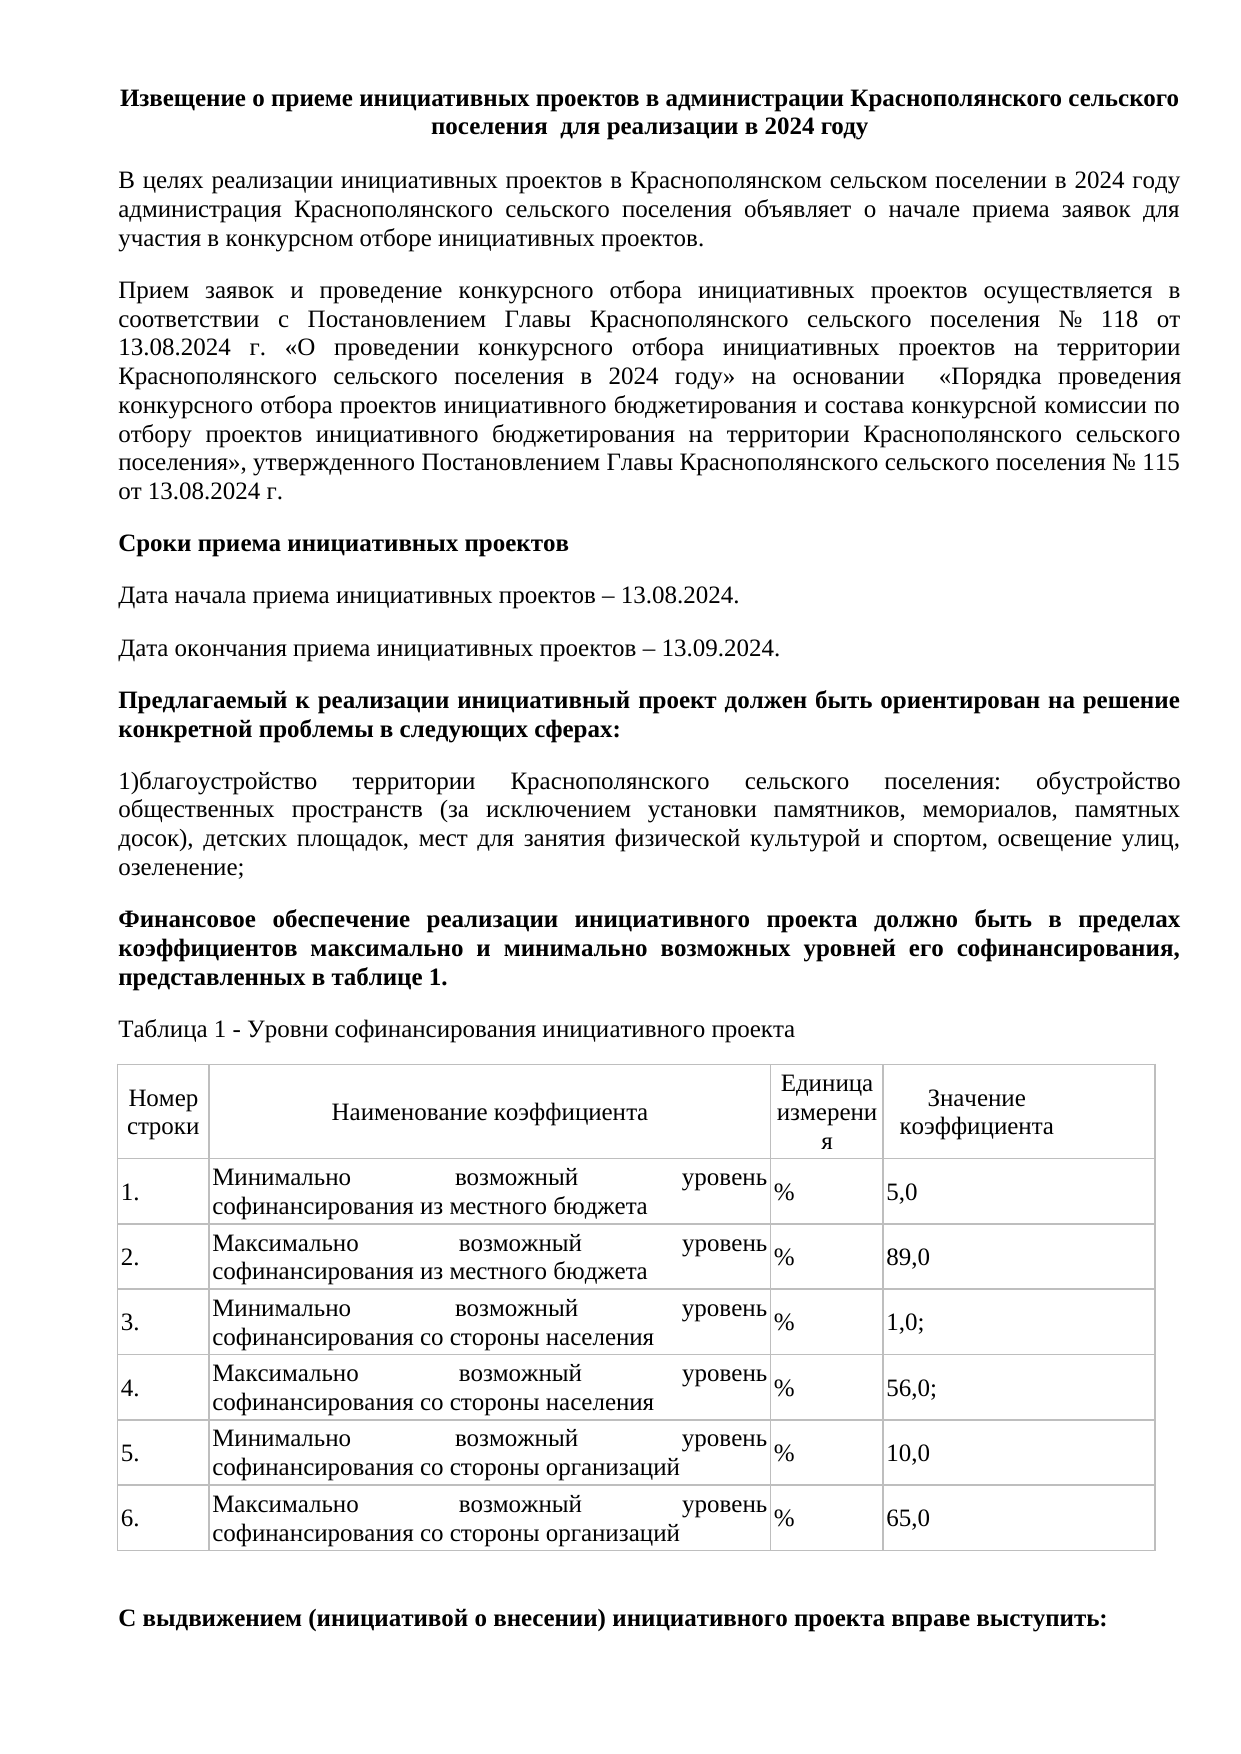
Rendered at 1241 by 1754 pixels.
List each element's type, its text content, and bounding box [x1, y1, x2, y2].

table_cell 5. [118, 1421, 208, 1484]
table_cell % [771, 1225, 882, 1288]
table_cell % [771, 1486, 882, 1549]
table_cell 10,0 [884, 1421, 1154, 1484]
table_header Наименование коэффициента [210, 1065, 770, 1158]
table_cell Минимально возможный уровень софинансирования со стороны организаций [210, 1421, 770, 1484]
table_cell 1. [118, 1159, 208, 1223]
table_cell % [771, 1355, 882, 1419]
table_header Значение коэффициента [884, 1065, 1154, 1158]
table_cell Максимально возможный уровень софинансирования со стороны организаций [210, 1486, 770, 1549]
text В целях реализации инициативных проектов в Краснополянском сельском поселении в 2024 году администрация Краснополянского сельского поселения объявляет о начале приема заявок для участия в конкурсном отборе инициативных проектов. [118, 165, 1181, 251]
table_cell Минимально возможный уровень софинансирования со стороны населения [210, 1290, 770, 1353]
table_cell % [771, 1421, 882, 1484]
text Сроки приема инициативных проектов [118, 528, 1181, 557]
text Таблица 1 - Уровни софинансирования инициативного проекта [118, 1014, 1181, 1043]
text Дата начала приема инициативных проектов – 13.08.2024. [118, 581, 1181, 609]
table_cell % [771, 1290, 882, 1353]
table_cell Максимально возможный уровень софинансирования со стороны населения [210, 1355, 770, 1419]
table_cell % [771, 1159, 882, 1223]
table_cell 3. [118, 1290, 208, 1353]
table_cell 56,0; [884, 1355, 1154, 1419]
table_cell 1,0; [884, 1290, 1154, 1353]
text Дата окончания приема инициативных проектов – 13.09.2024. [118, 633, 1181, 661]
table_header Единица измерения [771, 1065, 882, 1158]
table_cell 5,0 [884, 1159, 1154, 1223]
text С выдвижением (инициативой о внесении) инициативного проекта вправе выступить: [118, 1603, 1181, 1632]
table_cell Максимально возможный уровень софинансирования из местного бюджета [210, 1225, 770, 1288]
table_cell 2. [118, 1225, 208, 1288]
table_cell 6. [118, 1486, 208, 1549]
text Финансовое обеспечение реализации инициативного проекта должно быть в пределах коэффициентов максимально и минимально возможных уровней его софинансирования, представленных в таблице 1. [118, 904, 1181, 991]
text Предлагаемый к реализации инициативный проект должен быть ориентирован на решение конкретной проблемы в следующих сферах: [118, 685, 1181, 742]
table_cell 89,0 [884, 1225, 1154, 1288]
text Прием заявок и проведение конкурсного отбора инициативных проектов осуществляется в соответствии с Постановлением Главы Краснополянского сельского поселения № 118 от 13.08.2024 г. «О проведении конкурсного отбора инициативных проектов на территории Краснополянского сельского поселения в 2024 году» на основании «Порядка проведения конкурсного отбора проектов инициативного бюджетирования и состава конкурсной комиссии по отбору проектов инициативного бюджетирования на территории Краснополянского сельского поселения», утвержденного Постановлением Главы Краснополянского сельского поселения № 115 от 13.08.2024 г. [118, 275, 1181, 505]
table_cell 4. [118, 1355, 208, 1419]
text 1)благоустройство территории Краснополянского сельского поселения: обустройство общественных пространств (за исключением установки памятников, мемориалов, памятных досок), детских площадок, мест для занятия физической культурой и спортом, освещение улиц, озеленение; [118, 766, 1181, 881]
table_cell 65,0 [884, 1486, 1154, 1549]
table_cell Минимально возможный уровень софинансирования из местного бюджета [210, 1159, 770, 1223]
text Извещение о приеме инициативных проектов в администрации Краснополянского сельского поселения для реализации в 2024 году [118, 83, 1181, 140]
table_header Номер строки [118, 1065, 208, 1158]
